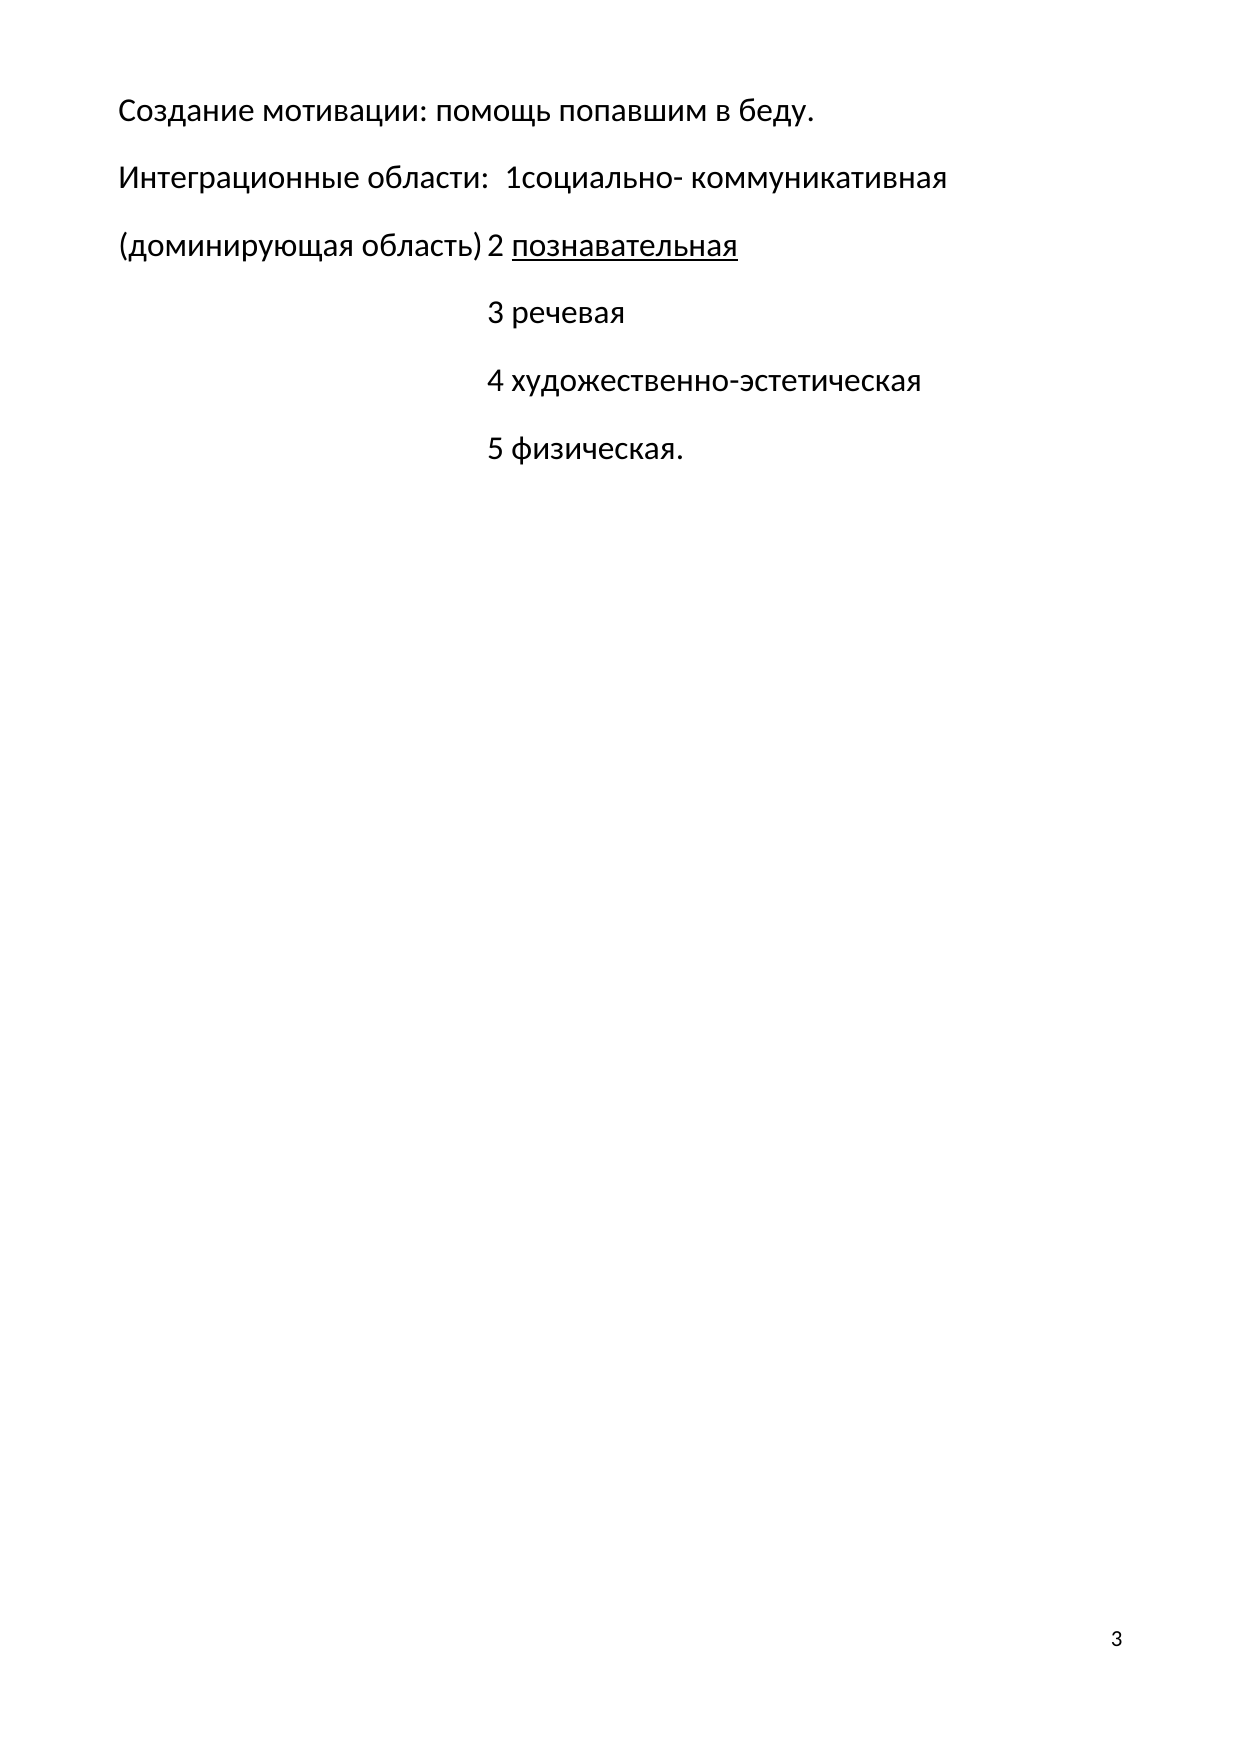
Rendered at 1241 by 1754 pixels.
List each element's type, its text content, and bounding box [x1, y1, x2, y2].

text 3 речевая [118, 291, 1122, 332]
text 5 физическая. [413, 427, 1122, 467]
text Создание мотивации: помощь попавшим в беду. [118, 89, 1122, 129]
text Интеграционные области: 1социально- коммуникативная [118, 156, 1122, 197]
text 4 художественно-эстетическая [413, 359, 1122, 400]
text (доминирующая область) 2 познавательная [118, 224, 1122, 264]
